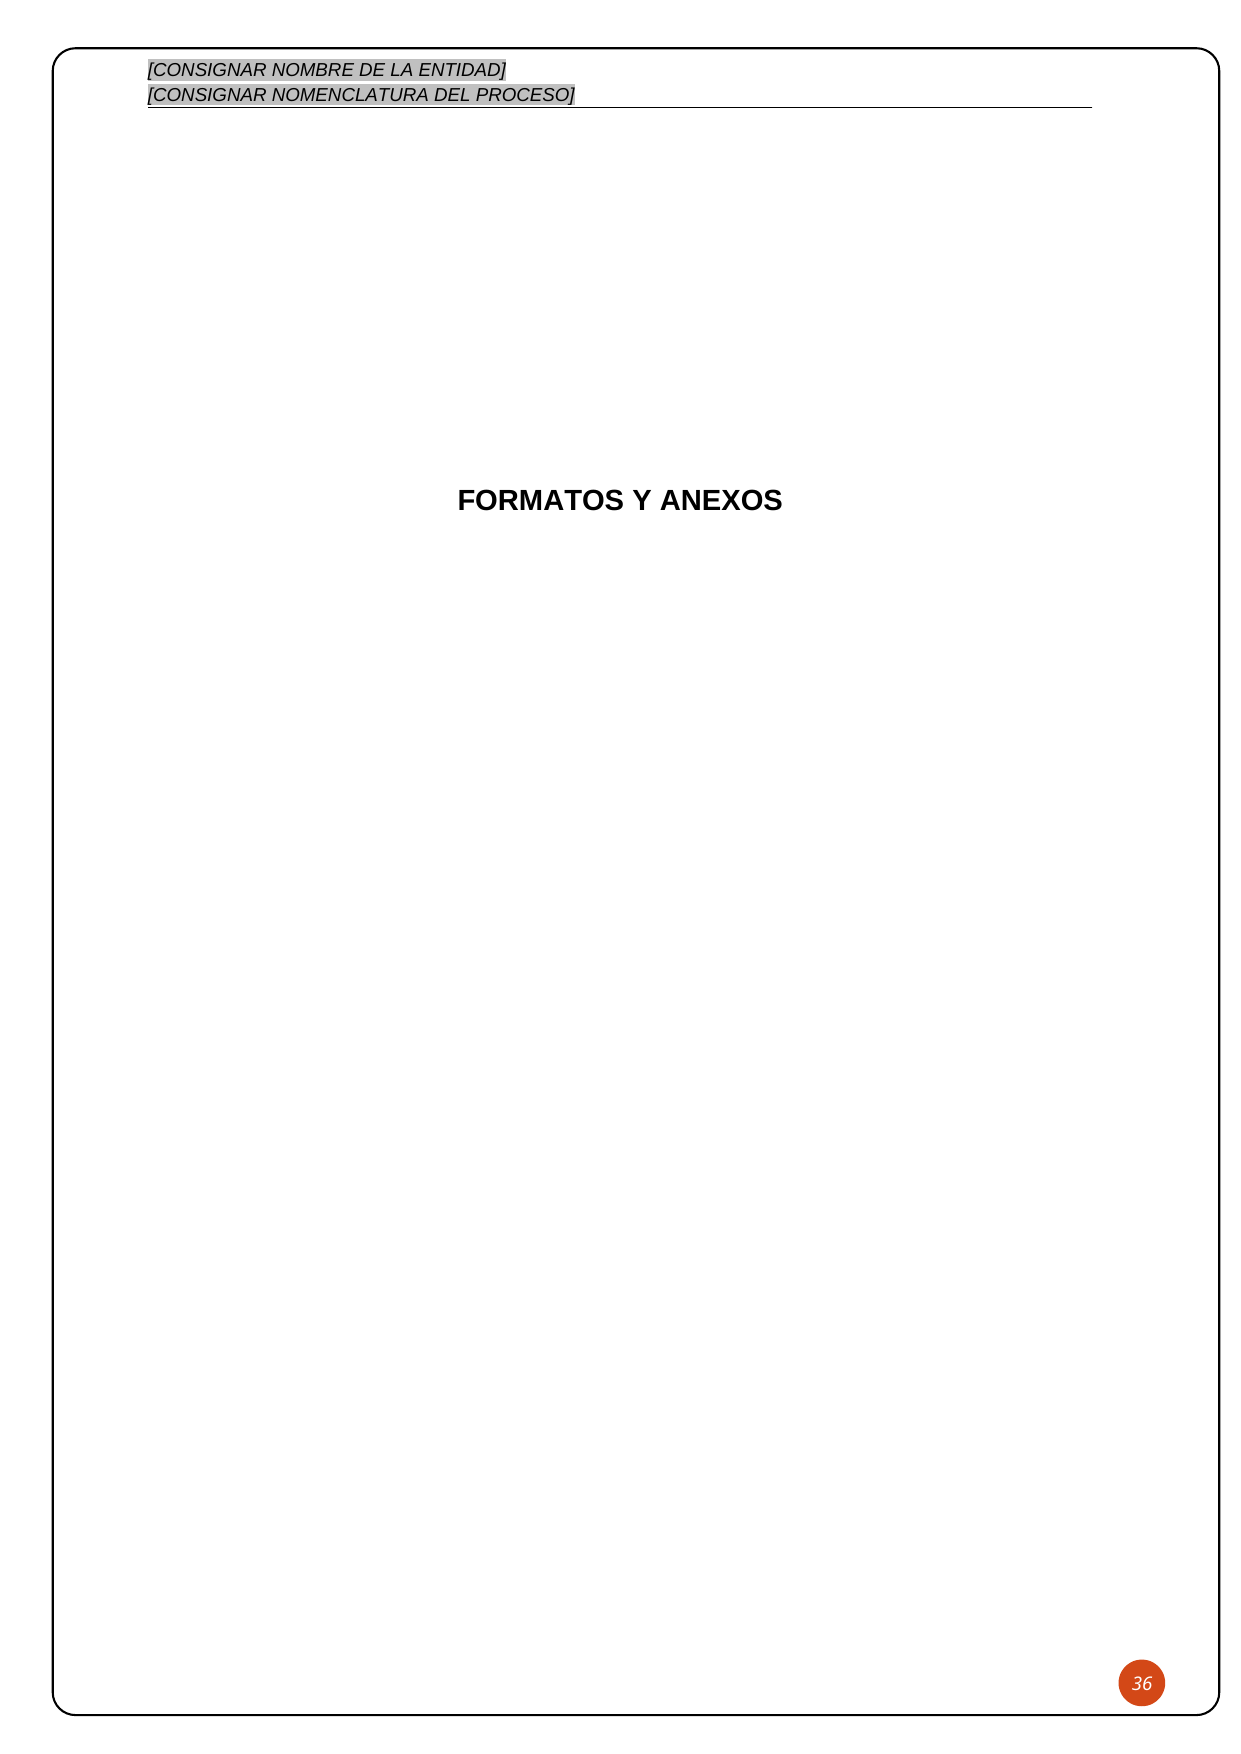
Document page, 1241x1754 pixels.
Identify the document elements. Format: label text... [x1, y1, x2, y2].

text FORMATOS Y ANEXOS [148, 483, 1092, 517]
